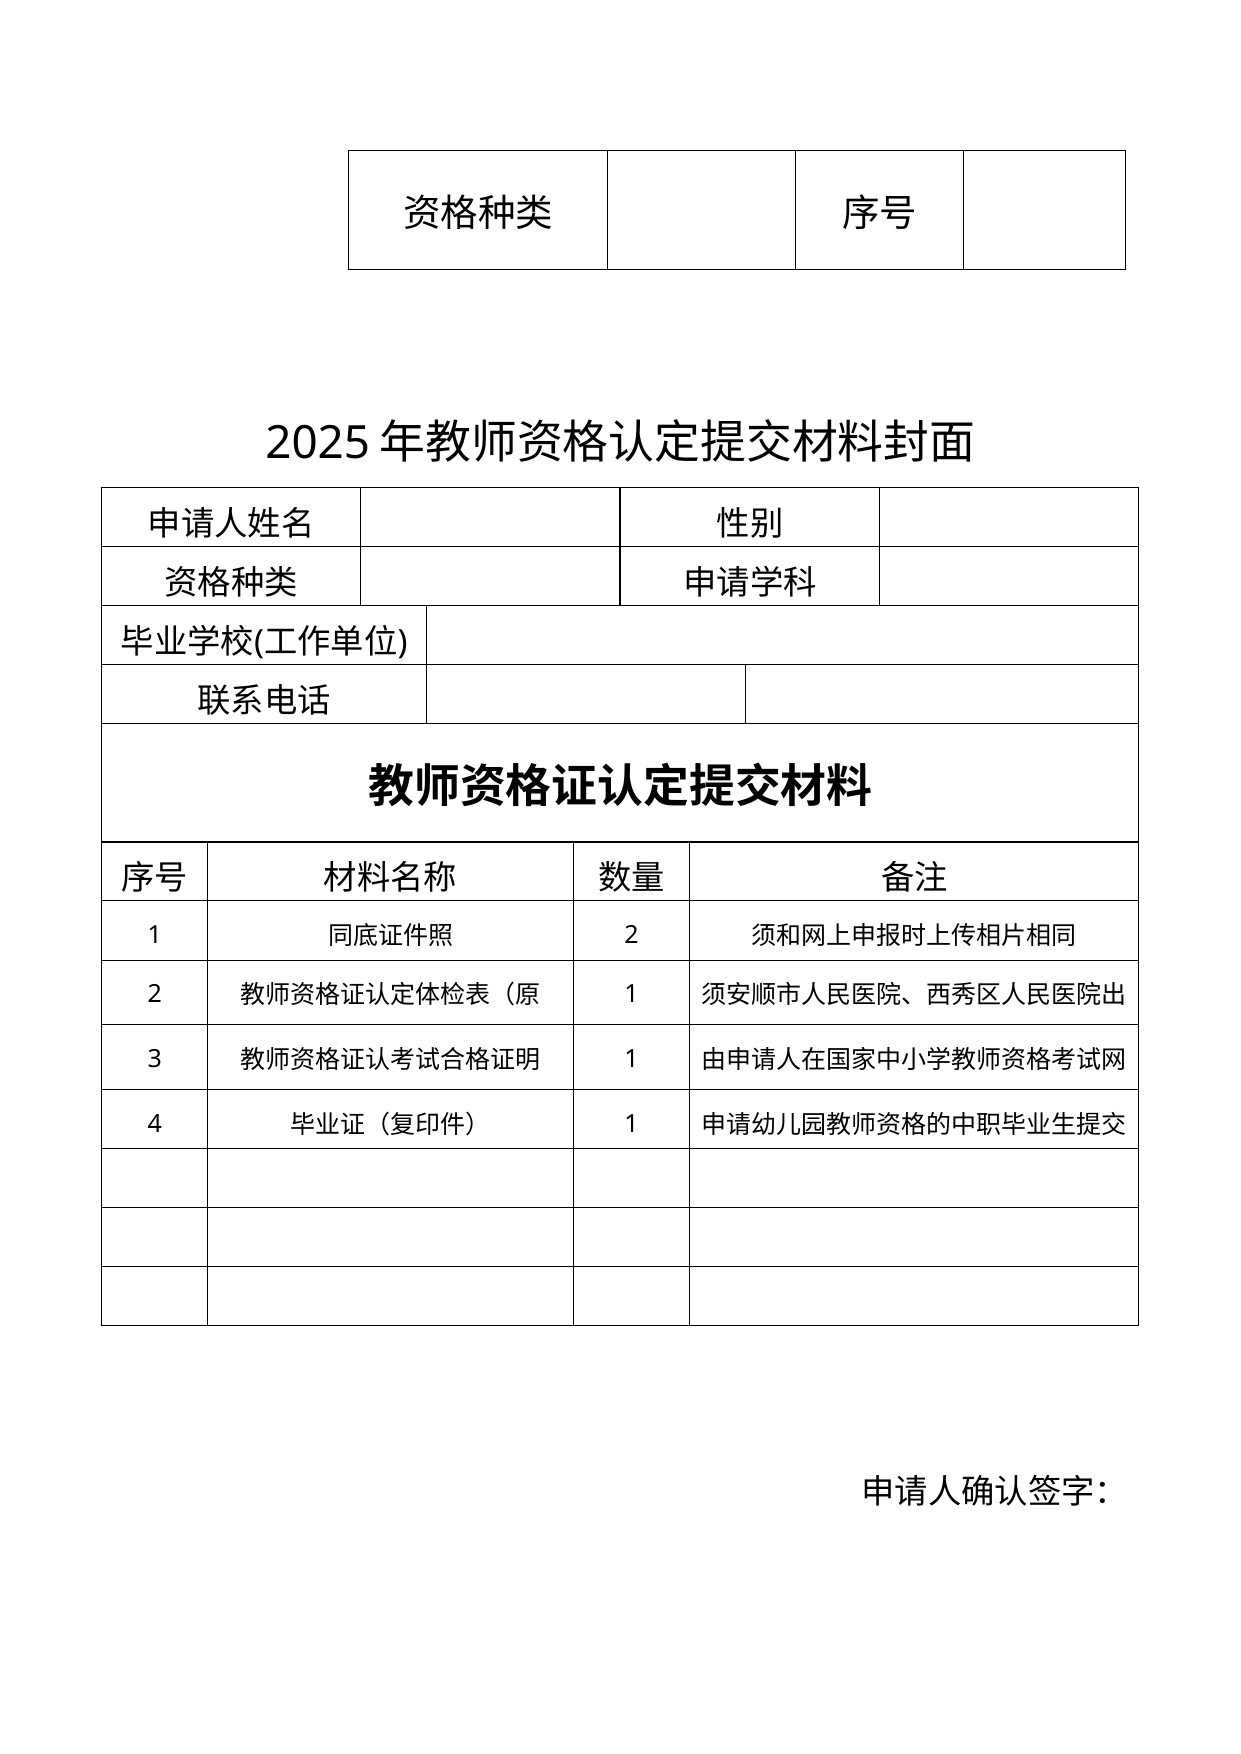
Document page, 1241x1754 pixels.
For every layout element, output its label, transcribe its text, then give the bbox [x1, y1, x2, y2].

table_cell [574, 1208, 689, 1266]
table_header [880, 488, 1138, 546]
table_cell 4 [102, 1090, 207, 1148]
table_cell [361, 547, 619, 605]
table_cell 材料名称 [208, 843, 573, 900]
table_cell [574, 1267, 689, 1325]
table_header [608, 151, 795, 268]
table_cell 须安顺市人民医院、西秀区人民医院出“合格”结论并盖章 [690, 961, 1138, 1024]
table_cell 毕业学校(工作单位) [102, 606, 426, 664]
table_cell 同底证件照 [208, 901, 573, 959]
table_cell 教师资格证认定体检表（原件） [208, 961, 573, 1024]
table_cell 2 [574, 901, 689, 959]
table_header 序号 [796, 151, 963, 268]
table_cell 由申请人在国家中小学教师资格考试网上自行打印 [690, 1025, 1138, 1089]
table_cell 毕业证（复印件） [208, 1090, 573, 1148]
table_cell 须和网上申报时上传相片相同 [690, 901, 1138, 959]
table_cell [102, 1149, 207, 1207]
table_cell 联系电话 [102, 665, 426, 723]
table_cell 2 [102, 961, 207, 1024]
table_cell 1 [574, 1025, 689, 1089]
text 申请人确认签字： [112, 1456, 1128, 1521]
table_header [361, 488, 619, 546]
table_cell 申请学科 [621, 547, 879, 605]
table_cell [427, 606, 1138, 664]
table_cell [746, 665, 1138, 723]
table_cell 1 [102, 901, 207, 959]
table_cell 1 [574, 961, 689, 1024]
table_header [964, 151, 1125, 268]
table_cell [690, 1208, 1138, 1266]
table_cell [427, 665, 745, 723]
table_cell [690, 1149, 1138, 1207]
table_header 申请人姓名 [102, 488, 360, 546]
table_cell [208, 1208, 573, 1266]
table_cell [102, 1267, 207, 1325]
table_cell [574, 1149, 689, 1207]
table_cell 申请幼儿园教师资格的中职毕业生提交 [690, 1090, 1138, 1148]
table_cell 教师资格证认考试合格证明（复印件） [208, 1025, 573, 1089]
table_cell 备注 [690, 843, 1138, 900]
table_cell [880, 547, 1138, 605]
table_cell 序号 [102, 843, 207, 900]
table_cell 教师资格证认定提交材料 [102, 724, 1138, 841]
table_cell [102, 1208, 207, 1266]
table_cell 1 [574, 1090, 689, 1148]
table_cell 3 [102, 1025, 207, 1089]
table_header 资格种类 [349, 151, 607, 268]
table_cell [208, 1149, 573, 1207]
table_cell 数量 [574, 843, 689, 900]
table_cell [690, 1267, 1138, 1325]
table_cell 资格种类 [102, 547, 360, 605]
text 2025年教师资格认定提交材料封面 [112, 389, 1128, 487]
table_header 性别 [621, 488, 879, 546]
table_cell [208, 1267, 573, 1325]
